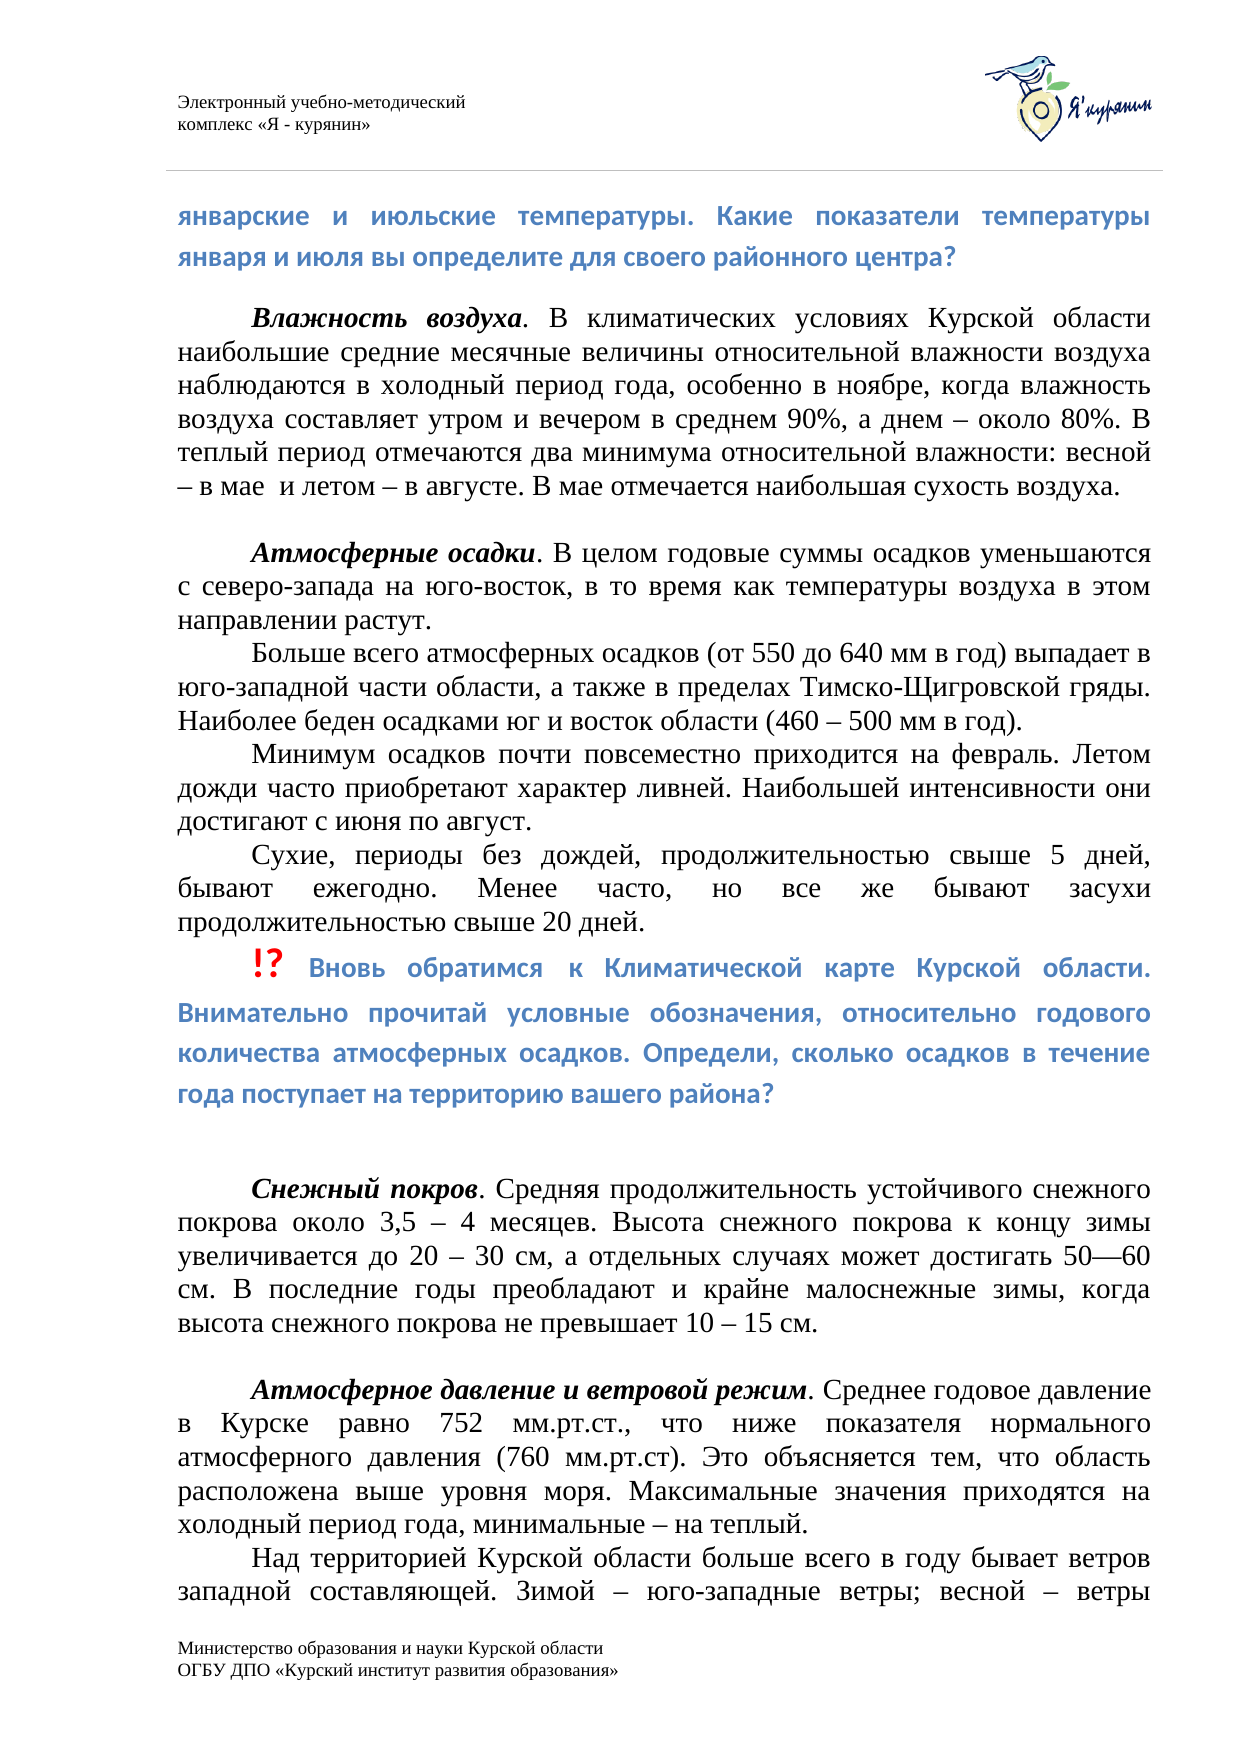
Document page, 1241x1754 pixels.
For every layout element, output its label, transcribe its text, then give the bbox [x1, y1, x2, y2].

text Больше всего атмосферных осадков (от 550 до 640 мм в год) выпадает в юго-западной части области, а также в пределах Тимско-Щигровской гряды. Наиболее беден осадками юг и восток области (460 – 500 мм в год). [177, 636, 1152, 736]
text Атмосферные осадки. В целом годовые суммы осадков уменьшаются с северо-запада на юго-восток, в то время как температуры воздуха в этом направлении растут. [177, 535, 1152, 636]
text Сухие, периоды без дождей, продолжительностью свыше 5 дней, бывают ежегодно. Менее часто, но все же бывают засухи продолжительностью свыше 20 дней. [177, 837, 1152, 937]
text Минимум осадков почти повсеместно приходится на февраль. Летом дожди часто приобретают характер ливней. Наибольшей интенсивности они достигают с июня по август. [177, 736, 1152, 837]
text Атмосферное давление и ветровой режим. Среднее годовое давление в Курске равно 752 мм.рт.ст., что ниже показателя нормального атмосферного давления (760 мм.рт.ст). Это объясняется тем, что область расположена выше уровня моря. Максимальные значения приходятся на холодный период года, минимальные – на теплый. [177, 1372, 1152, 1540]
text Влажность воздуха. В климатических условиях Курской области наибольшие средние месячные величины относительной влажности воздуха наблюдаются в холодный период года, особенно в ноябре, когда влажность воздуха составляет утром и вечером в среднем 90%, а днем – около 80%. В теплый период отмечаются два минимума относительной влажности: весной – в мае и летом – в августе. В мае отмечается наибольшая сухость воздуха. [177, 300, 1152, 501]
picture [985, 56, 1152, 142]
text Снежный покров. Средняя продолжительность устойчивого снежного покрова около 3,5 – 4 месяцев. Высота снежного покрова к концу зимы увеличивается до 20 – 30 см, а отдельных случаях может достигать 50—60 см. В последние годы преобладают и крайне малоснежные зимы, когда высота снежного покрова не превышает 10 – 15 см. [177, 1171, 1152, 1338]
text !? Вновь обратимся к Климатической карте Курской области. Внимательно прочитай условные обозначения, относительно годового количества атмосферных осадков. Определи, сколько осадков в течение года поступает на территорию вашего района? [177, 937, 1152, 1111]
